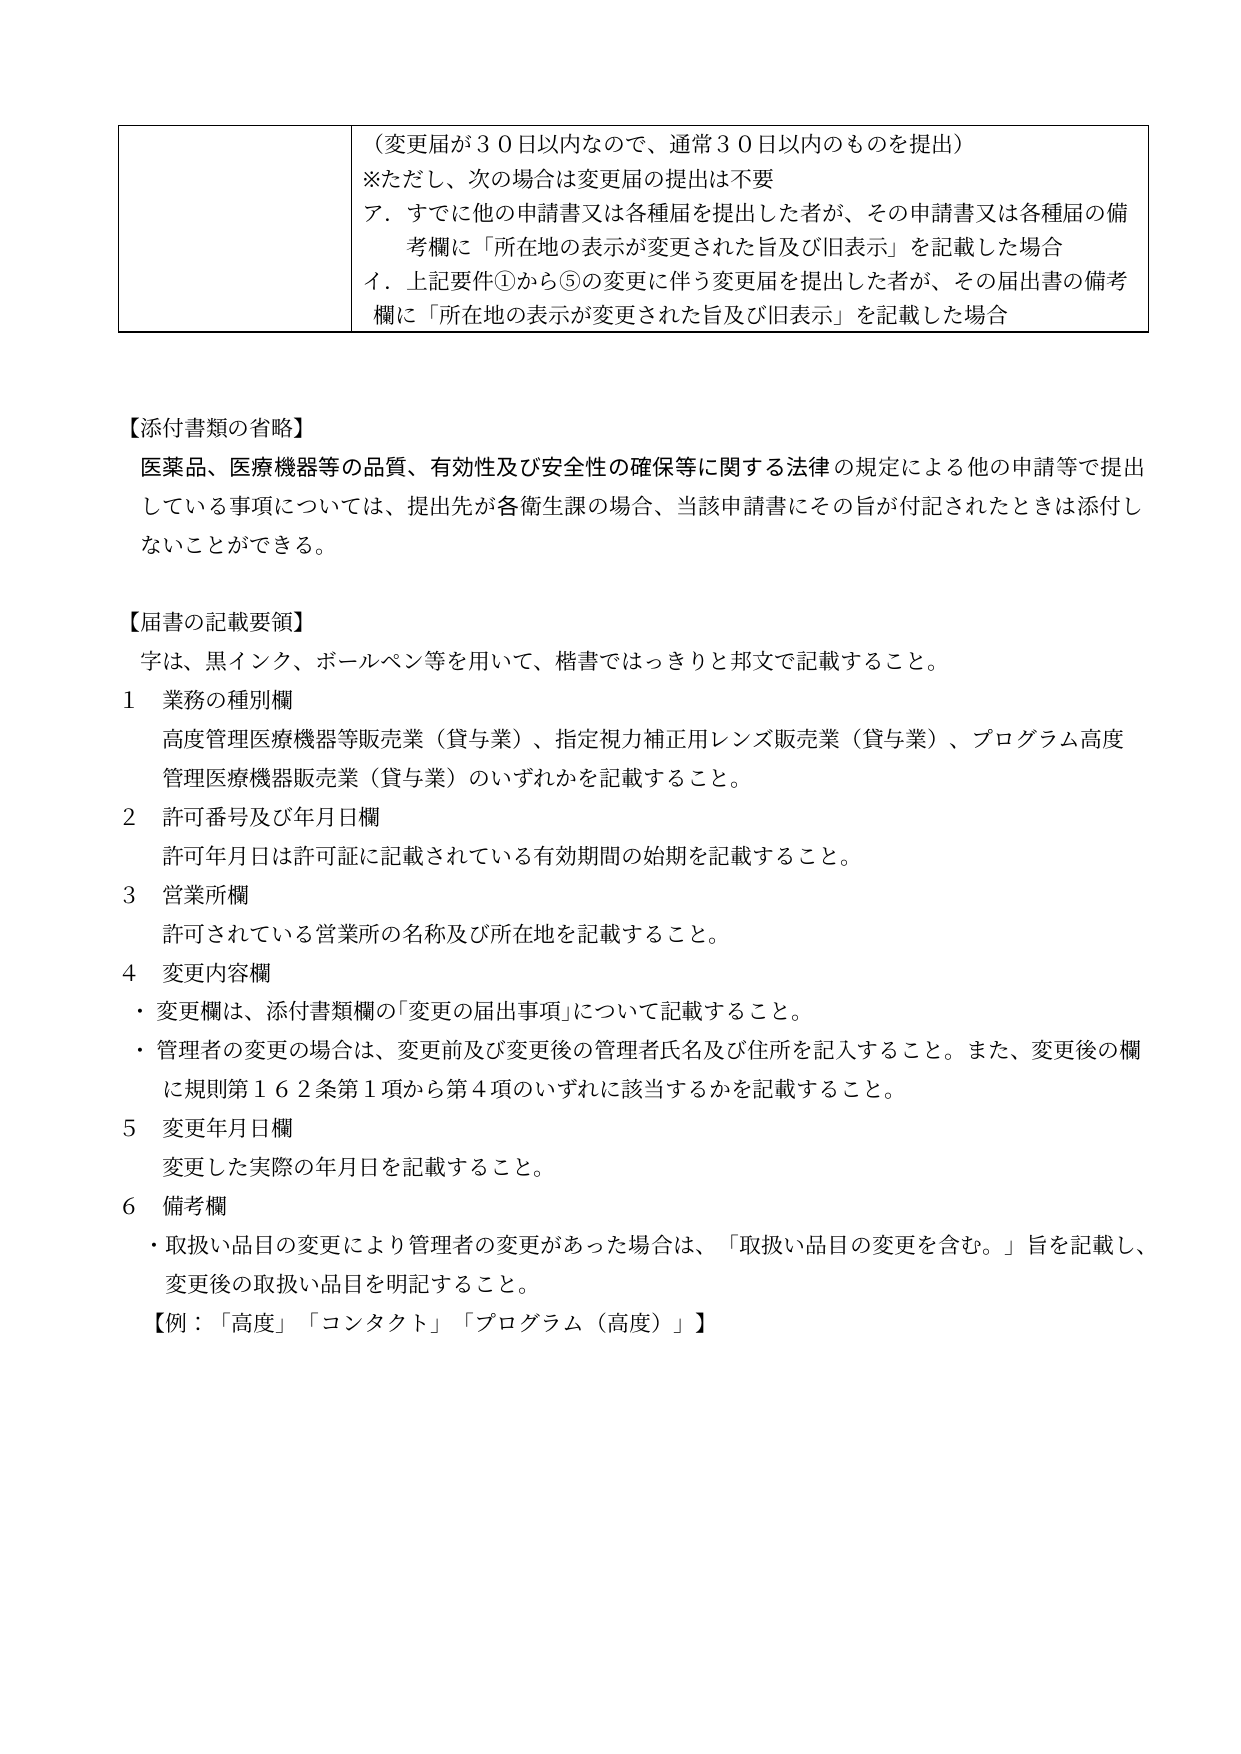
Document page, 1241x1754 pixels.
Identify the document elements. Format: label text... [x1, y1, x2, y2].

text ５ 変更年月日欄 [118, 1110, 1146, 1144]
text 字は、黒インク、ボールペン等を用いて、楷書ではっきりと邦文で記載すること。 [118, 643, 1146, 677]
text 許可されている営業所の名称及び所在地を記載すること。 [118, 916, 1146, 950]
text ・取扱い品目の変更により管理者の変更があった場合は、「取扱い品目の変更を含む。」旨を記載し、変更後の取扱い品目を明記すること。 [143, 1227, 1146, 1300]
text １ 業務の種別欄 [118, 682, 1146, 716]
text 【届書の記載要領】 [118, 604, 1146, 638]
text 医薬品、医療機器等の品質、有効性及び安全性の確保等に関する法律の規定による他の申請等で提出している事項については、提出先が各衛生課の場合、当該申請書にその旨が付記されたときは添付しないことができる。 [118, 448, 1146, 561]
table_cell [352, 126, 1148, 331]
text 変更した実際の年月日を記載すること。 [118, 1149, 1146, 1183]
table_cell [119, 126, 351, 331]
text ・ 変更欄は、添付書類欄の｢変更の届出事項｣について記載すること。 [118, 993, 1146, 1027]
text ２ 許可番号及び年月日欄 [118, 799, 1146, 833]
text ３ 営業所欄 [118, 877, 1146, 911]
text 【例：「高度」「コンタクト」「プログラム（高度）」】 [143, 1305, 1146, 1339]
text ・ 管理者の変更の場合は、変更前及び変更後の管理者氏名及び住所を記入すること。また、変更後の欄に規則第１６２条第１項から第４項のいずれに該当するかを記載すること。 [129, 1032, 1146, 1106]
text 高度管理医療機器等販売業（貸与業）、指定視力補正用レンズ販売業（貸与業）、プログラム高度管理医療機器販売業（貸与業）のいずれかを記載すること。 [118, 721, 1146, 794]
text ４ 変更内容欄 [118, 954, 1146, 988]
text 【添付書類の省略】 [118, 409, 1146, 444]
text 許可年月日は許可証に記載されている有効期間の始期を記載すること。 [118, 838, 1146, 872]
text ６ 備考欄 [118, 1188, 1146, 1222]
